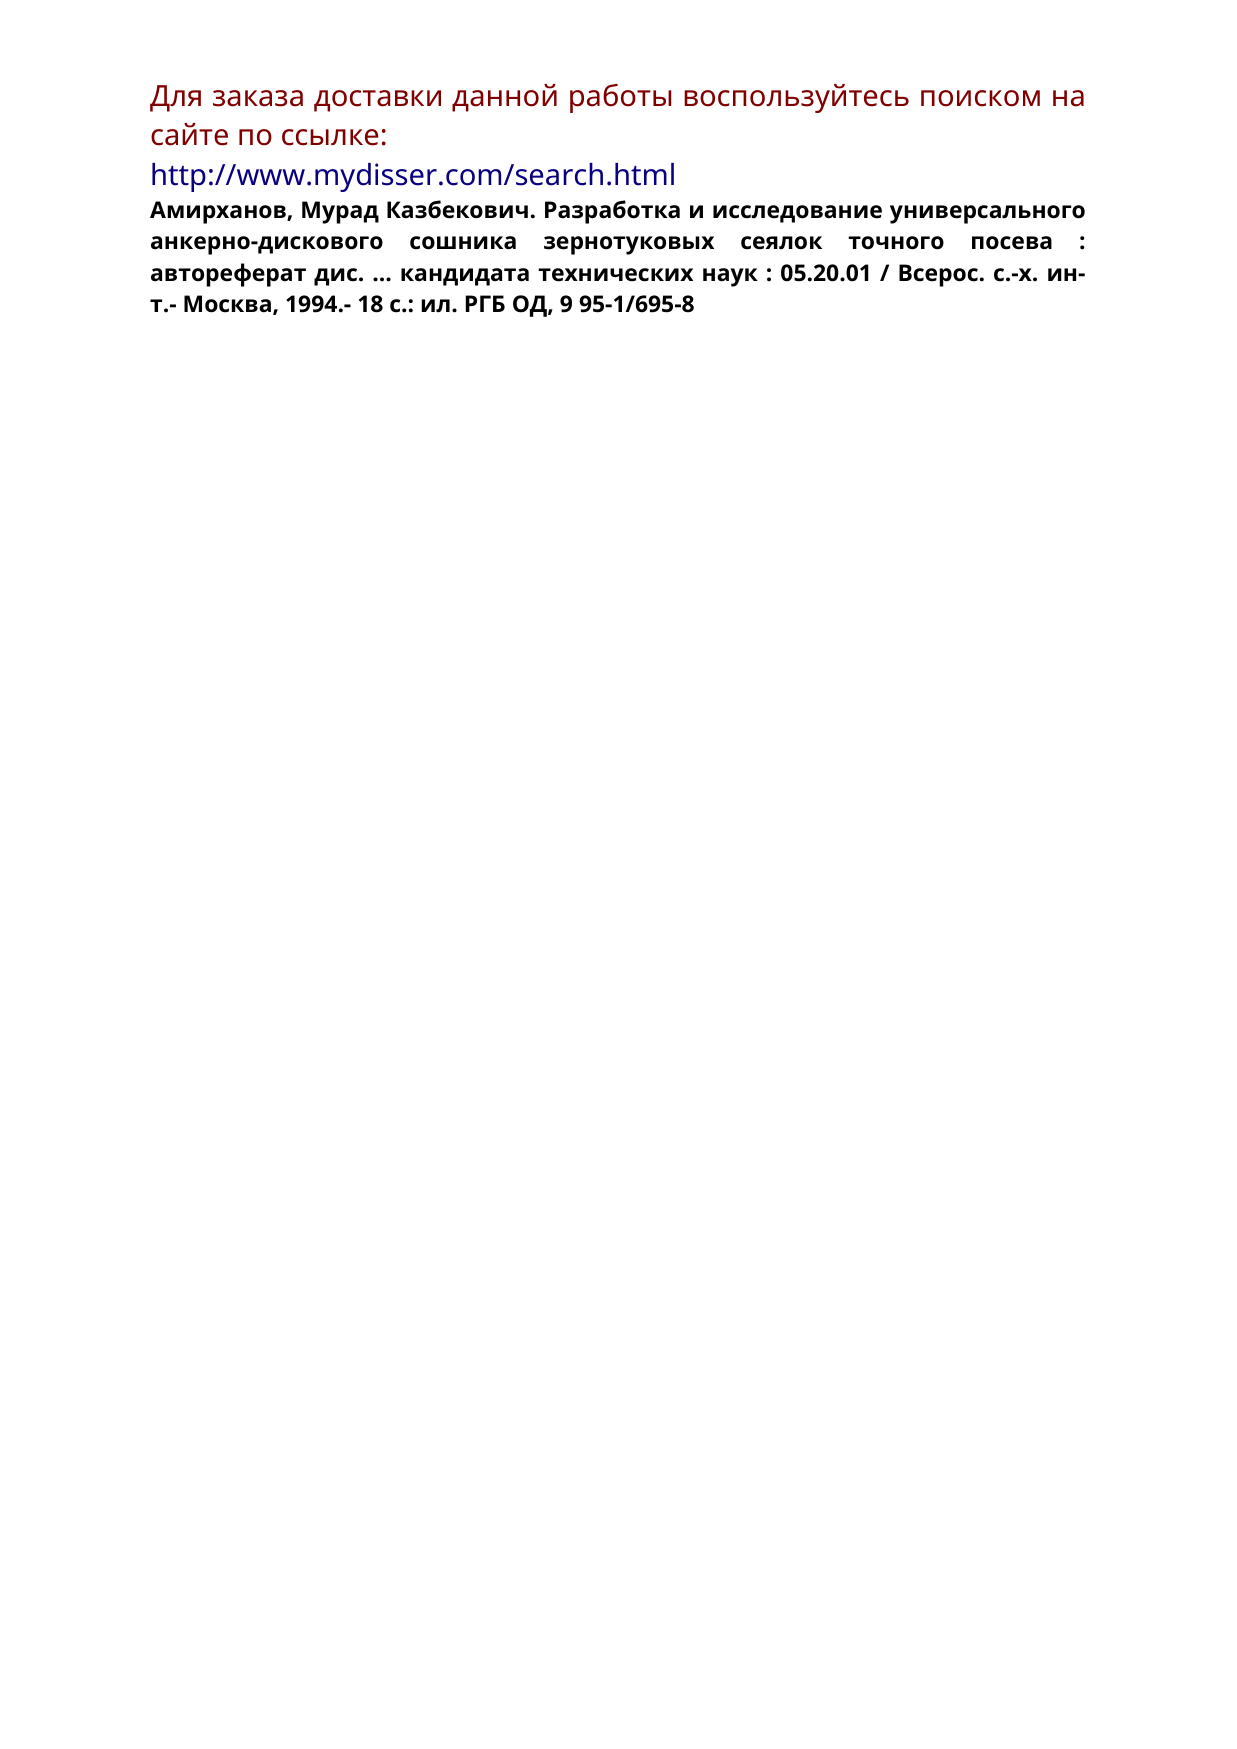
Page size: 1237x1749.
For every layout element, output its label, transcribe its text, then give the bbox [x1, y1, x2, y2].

text Амирханов, Мурад Казбекович. Разработка и исследование универсального анкерно-дискового сошника зернотуковых сеялок точного посева : автореферат дис. ... кандидата технических наук : 05.20.01 / Всерос. с.-х. ин-т.- Москва, 1994.- 18 с.: ил. РГБ ОД, 9 95-1/695-8 [150, 194, 1086, 319]
